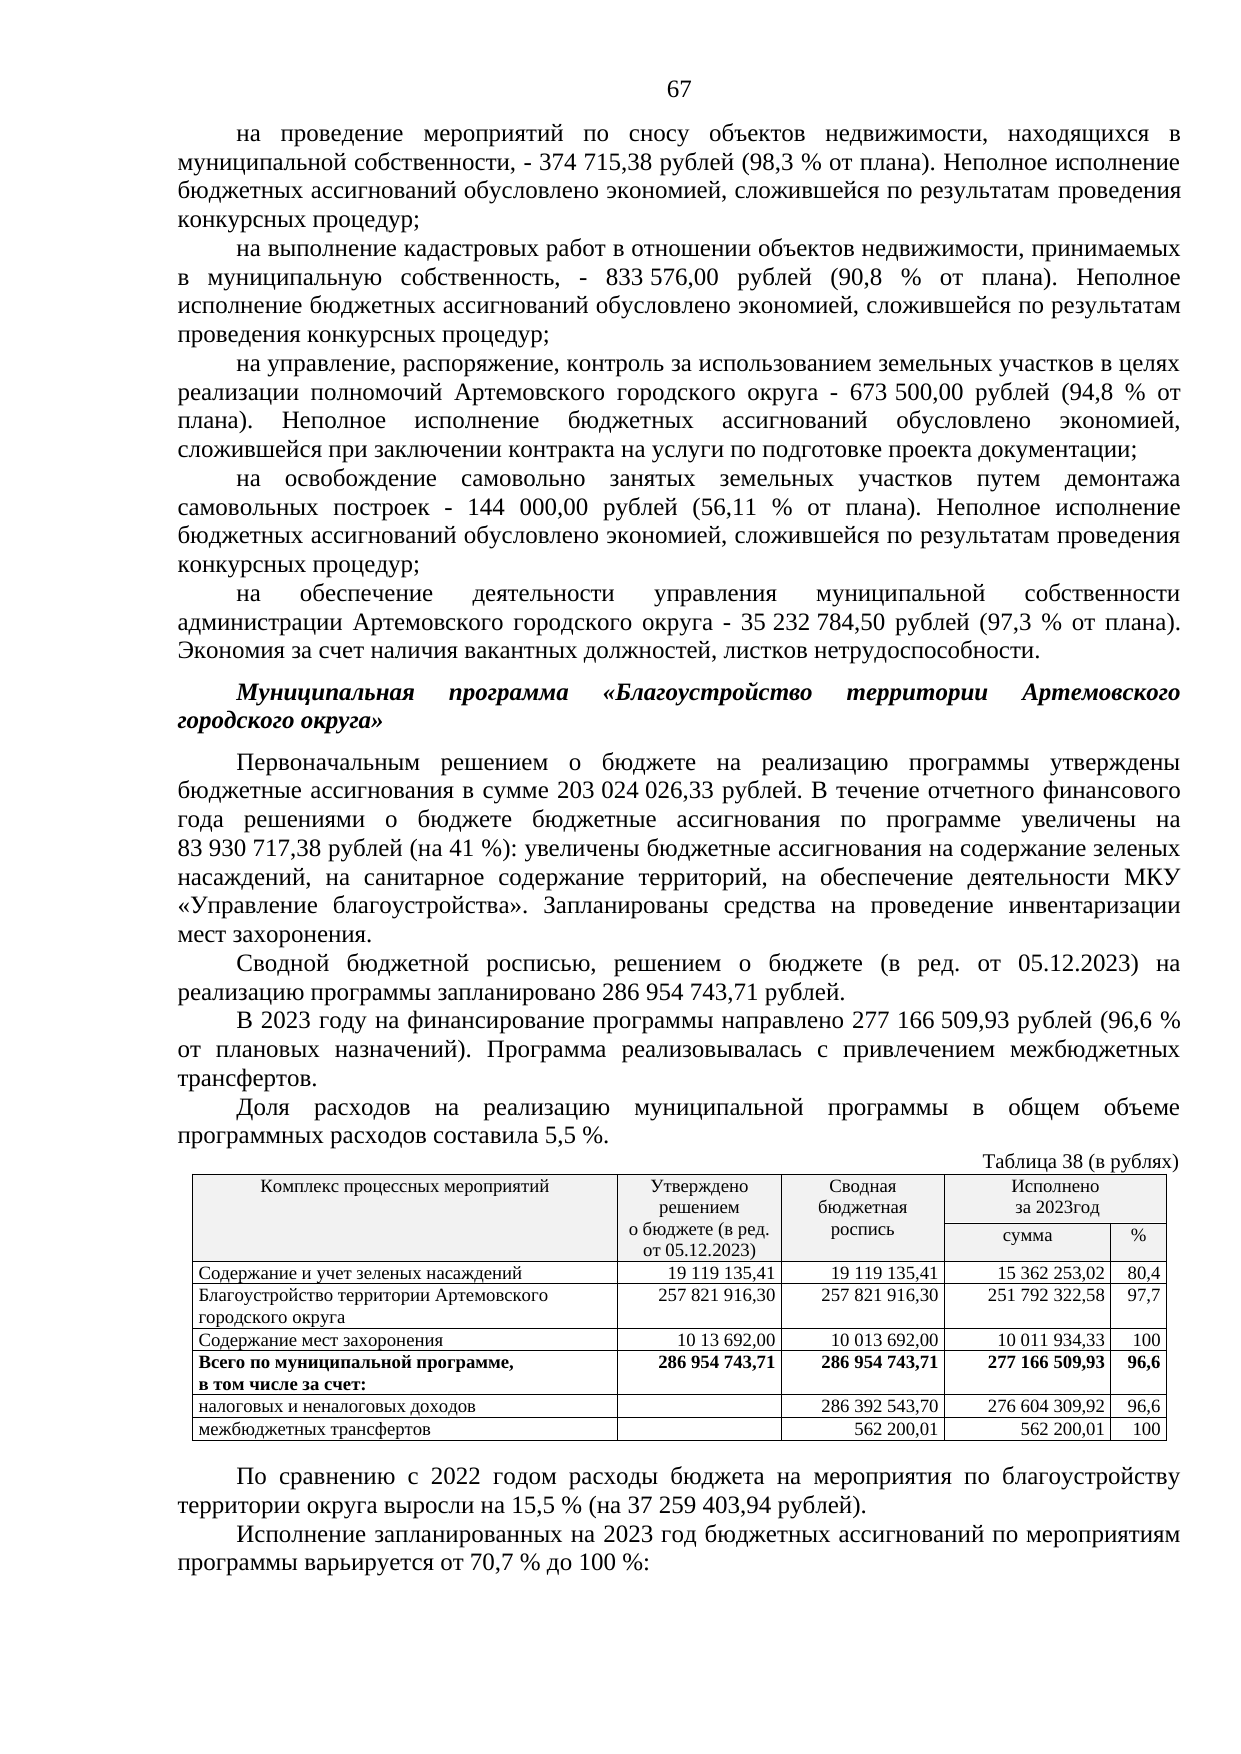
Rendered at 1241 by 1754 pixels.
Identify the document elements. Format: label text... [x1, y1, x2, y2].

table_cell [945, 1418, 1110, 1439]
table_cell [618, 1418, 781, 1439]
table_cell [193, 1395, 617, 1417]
text В 2023 году на финансирование программы направлено 277 166 509,93 рублей (96,6 % от плановых назначений). Программа реализовывалась с привлечением межбюджетных трансфертов. [177, 1006, 1181, 1092]
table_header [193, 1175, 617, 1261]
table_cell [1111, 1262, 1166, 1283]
text на обеспечение деятельности управления муниципальной собственности администрации Артемовского городского округа - 35 232 784,50 рублей (97,3 % от плана). Экономия за счет наличия вакантных должностей, листков нетрудоспособности. [177, 578, 1181, 664]
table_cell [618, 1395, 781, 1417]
text на проведение мероприятий по сносу объектов недвижимости, находящихся в муниципальной собственности, - 374 715,38 рублей (98,3 % от плана). Неполное исполнение бюджетных ассигнований обусловлено экономией, сложившейся по результатам проведения конкурсных процедур; [177, 118, 1181, 233]
text Доля расходов на реализацию муниципальной программы в общем объеме программных расходов составила 5,5 %. [177, 1092, 1181, 1149]
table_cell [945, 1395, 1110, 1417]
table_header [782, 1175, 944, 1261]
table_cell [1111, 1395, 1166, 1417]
text Таблица 38 (в рублях) [841, 1149, 1181, 1173]
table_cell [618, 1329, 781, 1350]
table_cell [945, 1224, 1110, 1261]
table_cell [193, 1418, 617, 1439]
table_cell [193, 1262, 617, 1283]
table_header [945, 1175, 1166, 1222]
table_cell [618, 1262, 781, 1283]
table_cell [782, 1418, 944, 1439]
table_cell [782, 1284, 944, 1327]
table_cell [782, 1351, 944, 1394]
text Первоначальным решением о бюджете на реализацию программы утверждены бюджетные ассигнования в сумме 203 024 026,33 рублей. В течение отчетного финансового года решениями о бюджете бюджетные ассигнования по программе увеличены на 83 930 717,38 рублей (на 41 %): увеличены бюджетные ассигнования на содержание зеленых насаждений, на санитарное содержание территорий, на обеспечение деятельности МКУ «Управление благоустройства». Запланированы средства на проведение инвентаризации мест захоронения. [177, 747, 1181, 948]
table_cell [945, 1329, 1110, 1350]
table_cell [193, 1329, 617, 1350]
text на выполнение кадастровых работ в отношении объектов недвижимости, принимаемых в муниципальную собственность, - 833 576,00 рублей (90,8 % от плана). Неполное исполнение бюджетных ассигнований обусловлено экономией, сложившейся по результатам проведения конкурсных процедур; [177, 233, 1181, 348]
text По сравнению с 2022 годом расходы бюджета на мероприятия по благоустройству территории округа выросли на 15,5 % (на 37 259 403,94 рублей). [177, 1461, 1181, 1519]
text на освобождение самовольно занятых земельных участков путем демонтажа самовольных построек - 144 000,00 рублей (56,11 % от плана). Неполное исполнение бюджетных ассигнований обусловлено экономией, сложившейся по результатам проведения конкурсных процедур; [177, 463, 1181, 578]
text Исполнение запланированных на 2023 год бюджетных ассигнований по мероприятиям программы варьируется от 70,7 % до 100 %: [177, 1519, 1181, 1576]
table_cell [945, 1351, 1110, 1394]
text на управление, распоряжение, контроль за использованием земельных участков в целях реализации полномочий Артемовского городского округа - 673 500,00 рублей (94,8 % от плана). Неполное исполнение бюджетных ассигнований обусловлено экономией, сложившейся при заключении контракта на услуги по подготовке проекта документации; [177, 348, 1181, 463]
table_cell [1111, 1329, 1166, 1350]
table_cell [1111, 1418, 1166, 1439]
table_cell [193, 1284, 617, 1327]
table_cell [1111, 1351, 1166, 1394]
text Муниципальная программа «Благоустройство территории Артемовского городского округа» [177, 677, 1181, 734]
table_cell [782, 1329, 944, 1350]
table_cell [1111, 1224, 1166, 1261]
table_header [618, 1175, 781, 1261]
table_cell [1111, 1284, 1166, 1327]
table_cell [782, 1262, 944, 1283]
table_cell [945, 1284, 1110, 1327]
text Сводной бюджетной росписью, решением о бюджете (в ред. от 05.12.2023) на реализацию программы запланировано 286 954 743,71 рублей. [177, 948, 1181, 1006]
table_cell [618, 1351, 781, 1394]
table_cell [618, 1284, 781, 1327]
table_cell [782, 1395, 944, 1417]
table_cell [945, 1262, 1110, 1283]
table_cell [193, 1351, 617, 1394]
